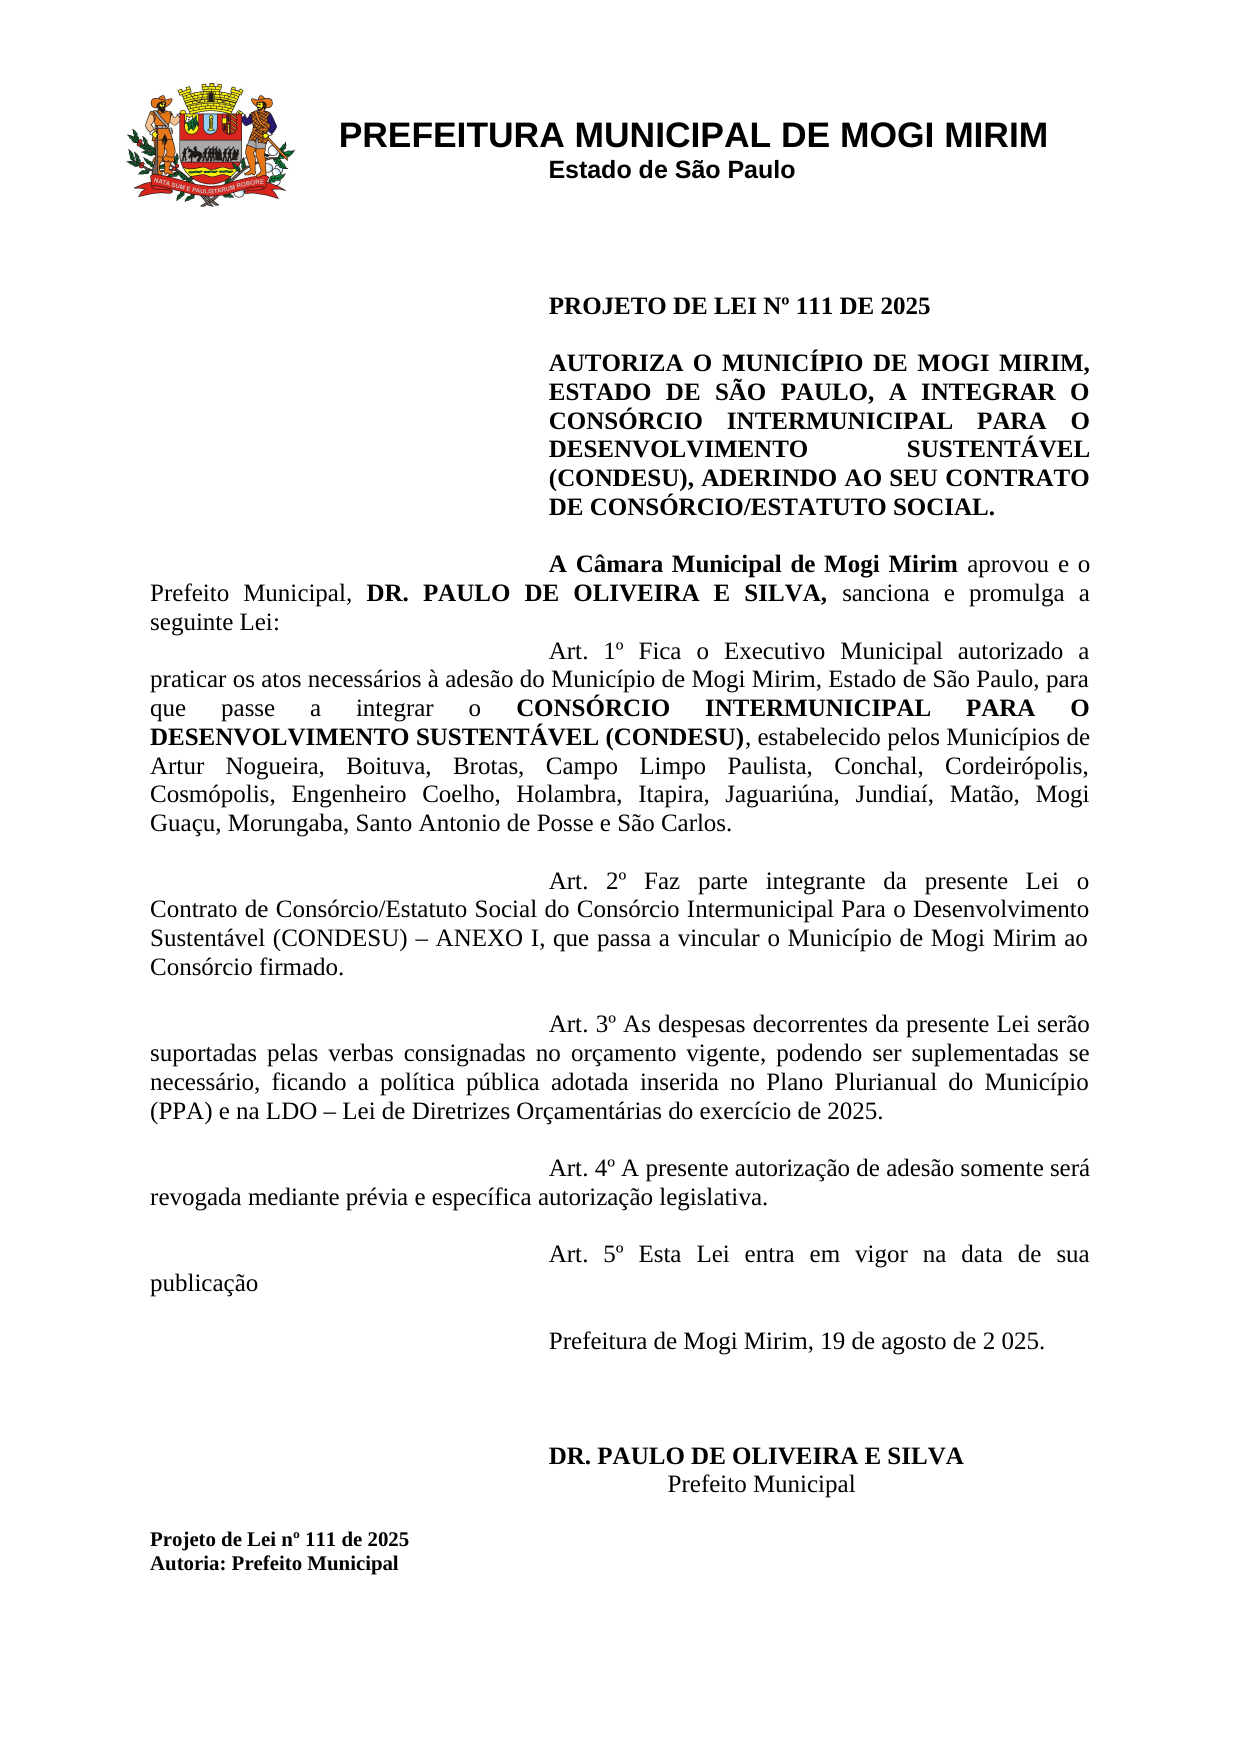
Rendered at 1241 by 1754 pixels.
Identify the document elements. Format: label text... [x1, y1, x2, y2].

text PROJETO DE LEI Nº 111 DE 2025 [549, 291, 1090, 319]
text Art. 5º Esta Lei entra em vigor na data de sua publicação [150, 1239, 1090, 1297]
text Projeto de Lei nº 111 de 2025 [150, 1527, 1069, 1551]
text Art. 2º Faz parte integrante da presente Lei o Contrato de Consórcio/Estatuto Social do Consórcio Intermunicipal Para o Desenvolvimento Sustentável (CONDESU) – ANEXO I, que passa a vincular o Município de Mogi Mirim ao Consórcio firmado. [150, 866, 1090, 981]
text Art. 1º Fica o Executivo Municipal autorizado a praticar os atos necessários à adesão do Município de Mogi Mirim, Estado de São Paulo, para que passe a integrar o CONSÓRCIO INTERMUNICIPAL PARA O DESENVOLVIMENTO SUSTENTÁVEL (CONDESU), estabelecido pelos Municípios de Artur Nogueira, Boituva, Brotas, Campo Limpo Paulista, Conchal, Cordeirópolis, Cosmópolis, Engenheiro Coelho, Holambra, Itapira, Jaguariúna, Jundiaí, Matão, Mogi Guaçu, Morungaba, Santo Antonio de Posse e São Carlos. [150, 636, 1090, 837]
text Art. 3º As despesas decorrentes da presente Lei serão suportadas pelas verbas consignadas no orçamento vigente, podendo ser suplementadas se necessário, ficando a política pública adotada inserida no Plano Plurianual do Município (PPA) e na LDO – Lei de Diretrizes Orçamentárias do exercício de 2025. [150, 1009, 1090, 1124]
text Art. 4º A presente autorização de adesão somente será revogada mediante prévia e específica autorização legislativa. [150, 1153, 1090, 1211]
text Autoriza o Município de MOGI MIRIM, ESTADO DE SÃO PAULO, a integrar o CONSÓRCIO INTERMUNICIPAL PARA O DESENVOLVIMENTO SUSTENTÁVEL (CONDESU), aderindo ao seu Contrato de Consórcio/Estatuto Social. [549, 348, 1090, 521]
text Prefeito Municipal [150, 1469, 1090, 1498]
text A Câmara Municipal de Mogi Mirim aprovou e o Prefeito Municipal, DR. PAULO DE OLIVEIRA E SILVA, sanciona e promulga a seguinte Lei: [150, 549, 1090, 636]
text Prefeitura de Mogi Mirim, 19 de agosto de 2 025. [150, 1326, 1090, 1354]
text DR. PAULO DE OLIVEIRA E SILVA [150, 1441, 1090, 1469]
picture [125, 83, 295, 207]
text Autoria: Prefeito Municipal [150, 1551, 1069, 1575]
